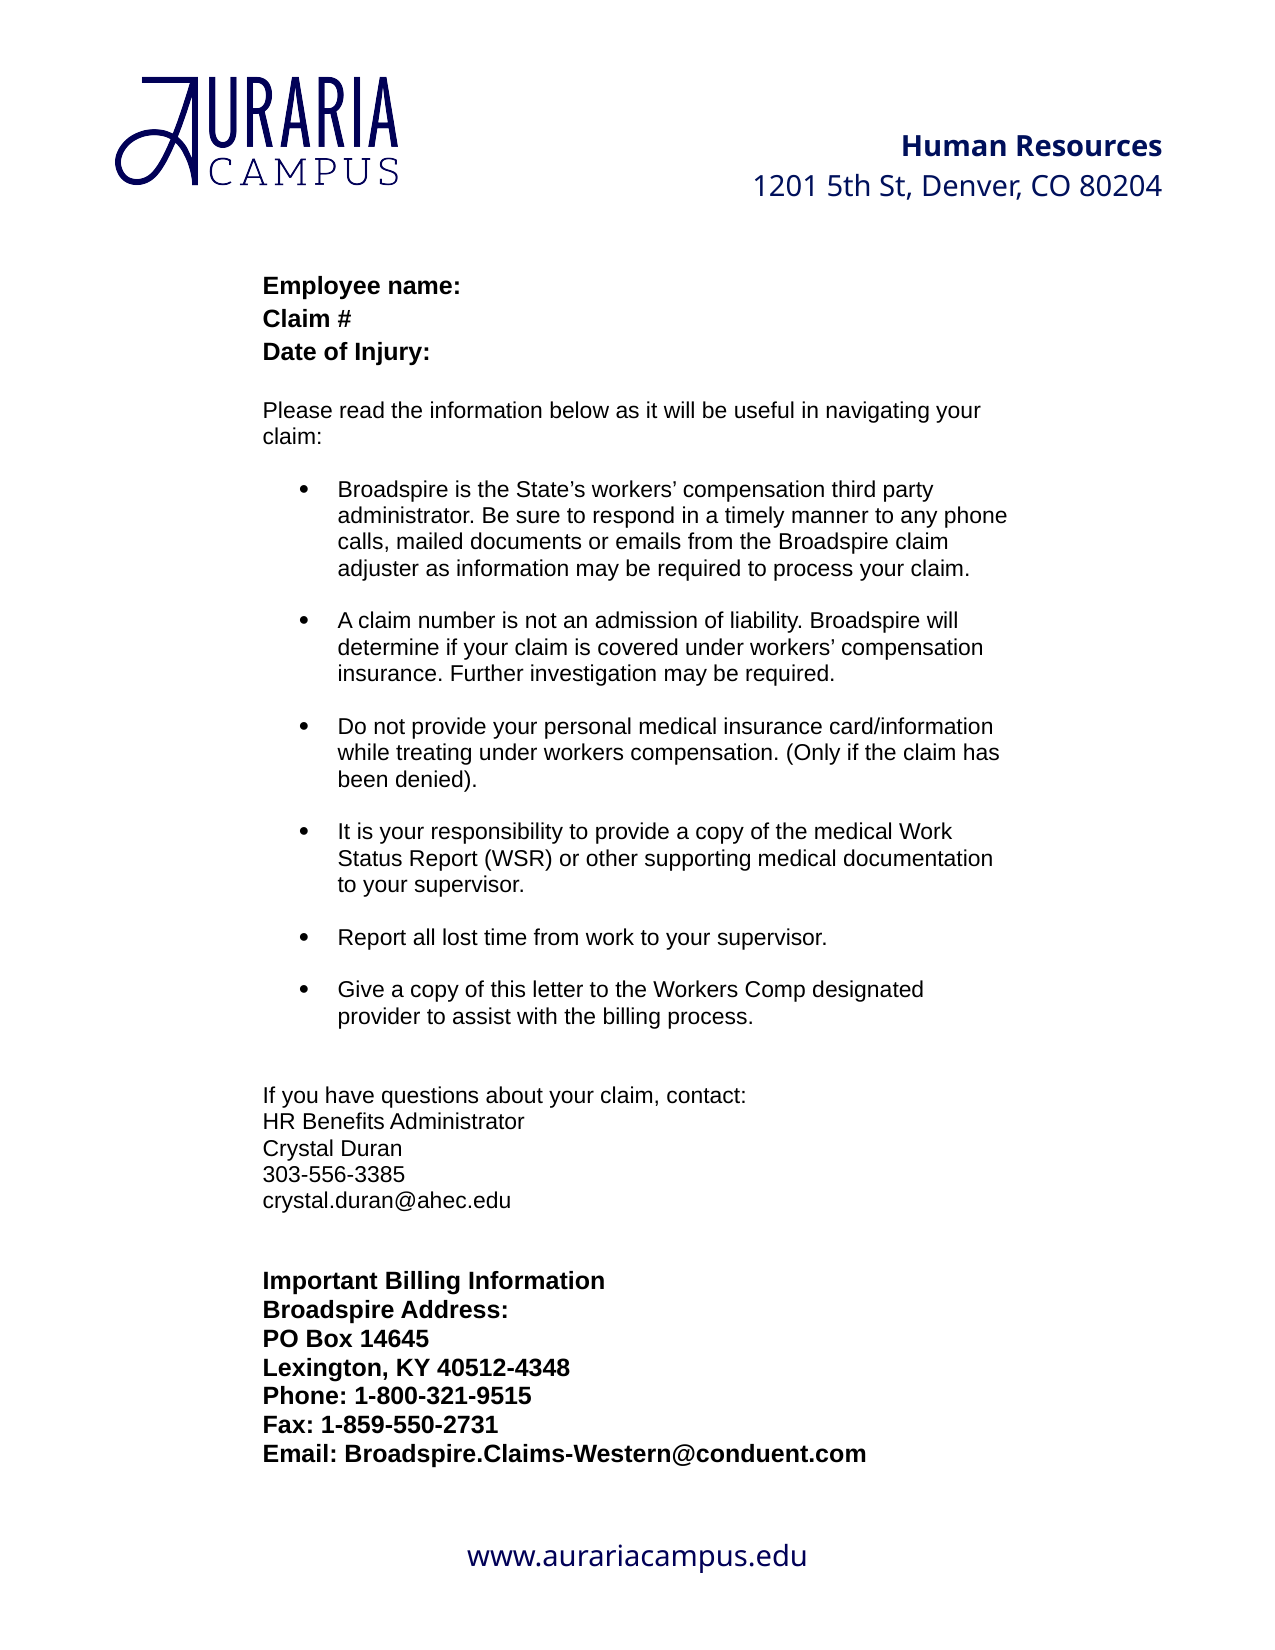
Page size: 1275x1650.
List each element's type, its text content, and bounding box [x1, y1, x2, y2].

text 303-556-3385 [262, 1161, 1012, 1187]
picture [112, 75, 401, 188]
list It is your responsibility to provide a copy of the medical Work Status Report (WSR) or other supporting medical documentation to your supervisor. [300, 818, 1012, 897]
text Broadspire Address: [262, 1295, 1012, 1324]
text If you have questions about your claim, contact: [262, 1082, 1012, 1108]
text Fax: 1-859-550-2731 [262, 1410, 1012, 1439]
text crystal.duran@ahec.edu [262, 1187, 1012, 1213]
text Date of Injury: [262, 337, 1012, 366]
list Broadspire is the State’s workers’ compensation third party administrator. Be sure to respond in a timely manner to any phone calls, mailed documents or emails from the Broadspire claim adjuster as information may be required to process your claim. [300, 476, 1012, 581]
text Claim # [262, 304, 1012, 333]
text HR Benefits Administrator [262, 1108, 1012, 1134]
list A claim number is not an admission of liability. Broadspire will determine if your claim is covered under workers’ compensation insurance. Further investigation may be required. [300, 607, 1012, 686]
text Phone: 1-800-321-9515 [262, 1381, 1012, 1410]
text Crystal Duran [262, 1134, 1012, 1161]
text Lexington, KY 40512-4348 [262, 1352, 1012, 1381]
text Email: Broadspire.Claims-Western@conduent.com [187, 1439, 1012, 1467]
text Please read the information below as it will be useful in navigating your claim: [262, 397, 1012, 449]
text PO Box 14645 [262, 1324, 1012, 1352]
text Employee name: [262, 271, 1012, 300]
list Report all lost time from work to your supervisor. [300, 924, 1012, 950]
text Important Billing Information [262, 1266, 1012, 1295]
list Give a copy of this letter to the Workers Comp designated provider to assist with the billing process. [300, 976, 1012, 1029]
list Do not provide your personal medical insurance card/information while treating under workers compensation. (Only if the claim has been denied). [300, 713, 1012, 792]
